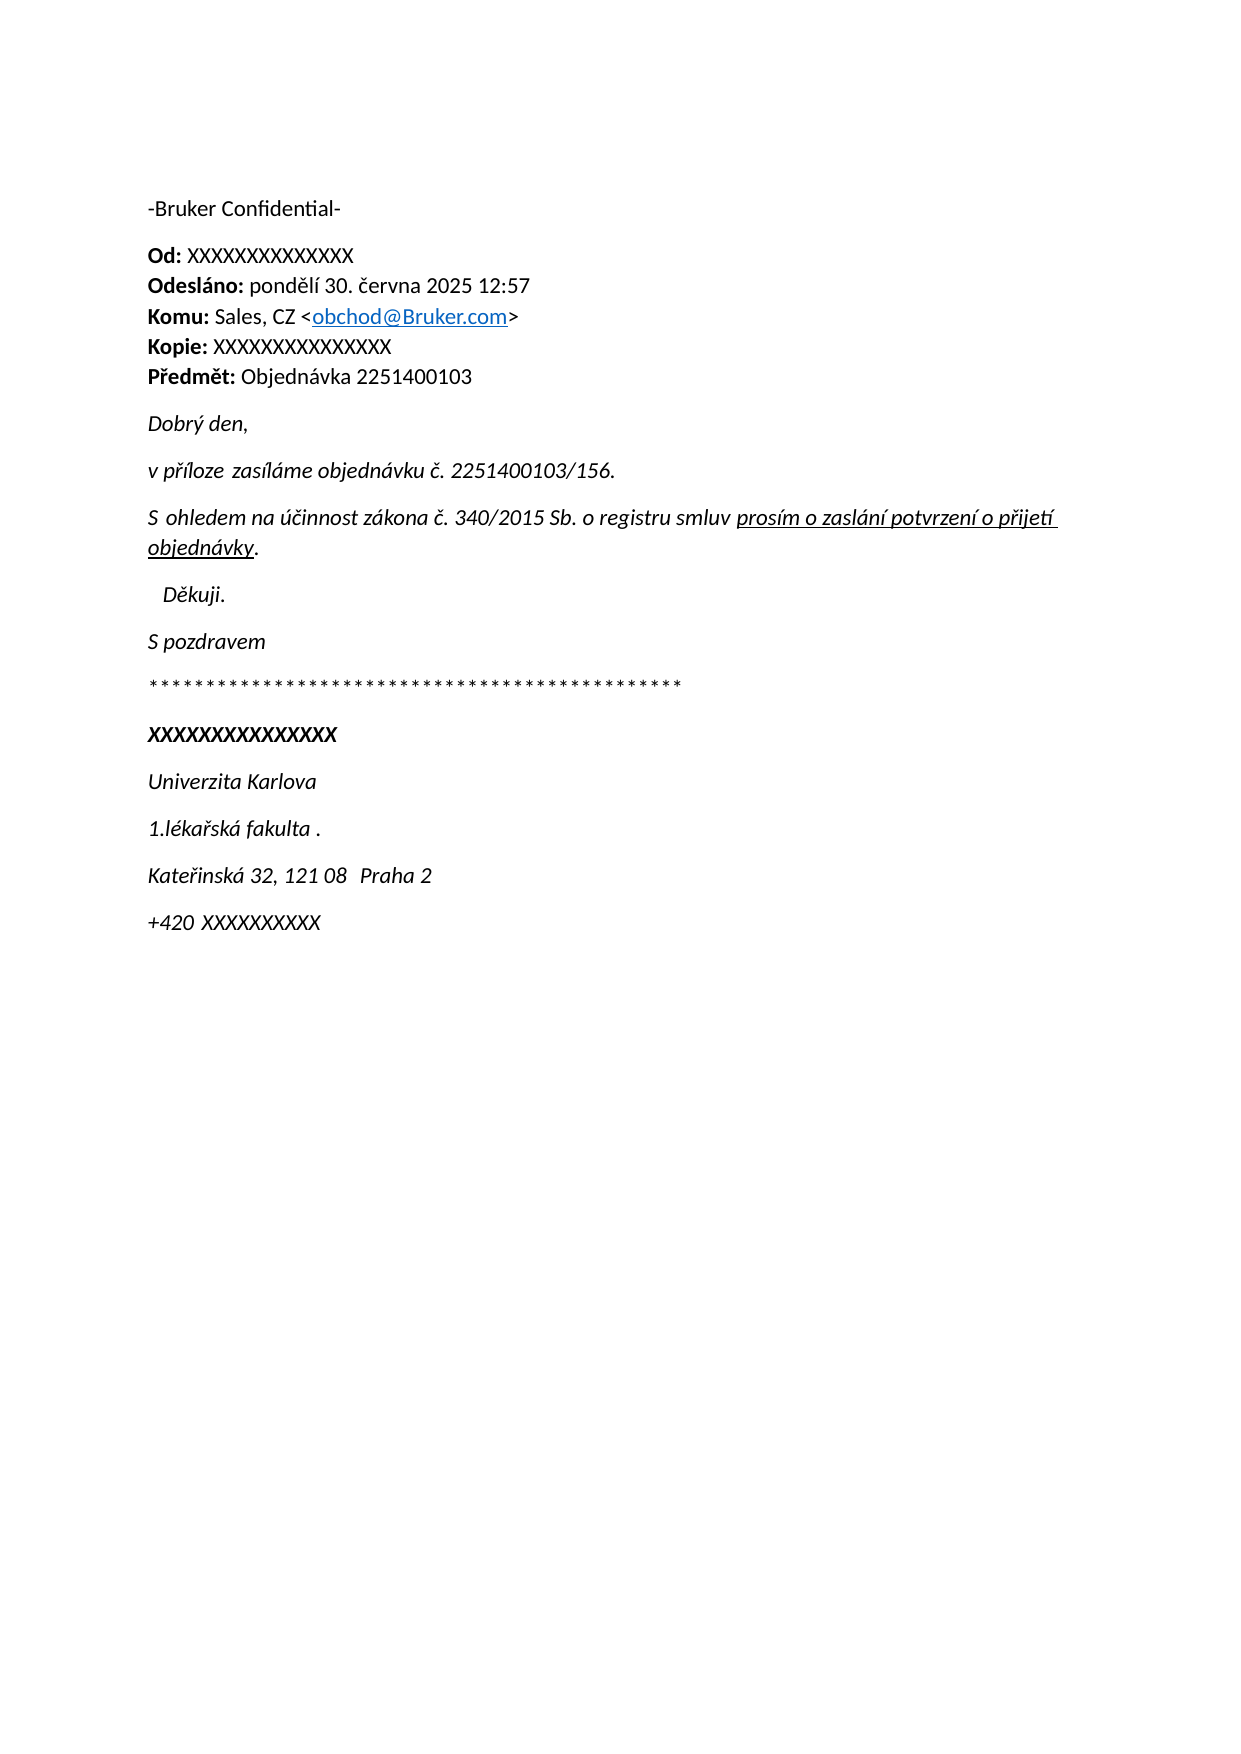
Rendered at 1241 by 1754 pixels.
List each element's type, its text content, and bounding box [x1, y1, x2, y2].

text -Bruker Confidential- [148, 194, 1093, 222]
text S ohledem na účinnost zákona č. 340/2015 Sb. o registru smluv prosím o zaslání potvrzení o přijetí objednávky. [148, 503, 1093, 561]
text Děkuji. [148, 580, 1093, 608]
text *********************************************** [148, 674, 1093, 702]
text Univerzita Karlova [148, 767, 1093, 795]
text Kateřinská 32, 121 08 Praha 2 [148, 861, 1093, 889]
text Dobrý den, [148, 409, 1093, 437]
text +420 XXXXXXXXXX [148, 908, 1093, 936]
text 1.lékařská fakulta . [148, 814, 1093, 842]
text XXXXXXXXXXXXXXX [148, 721, 1093, 748]
text Od: XXXXXXXXXXXXXX Odesláno: pondělí 30. června 2025 12:57 Komu: Sales, CZ <obchod@Bruker.com> Kopie: XXXXXXXXXXXXXXX Předmět: Objednávka 2251400103 [148, 241, 1093, 390]
text S pozdravem [148, 627, 1093, 655]
text v příloze zasíláme objednávku č. 2251400103/156. [148, 456, 1093, 484]
